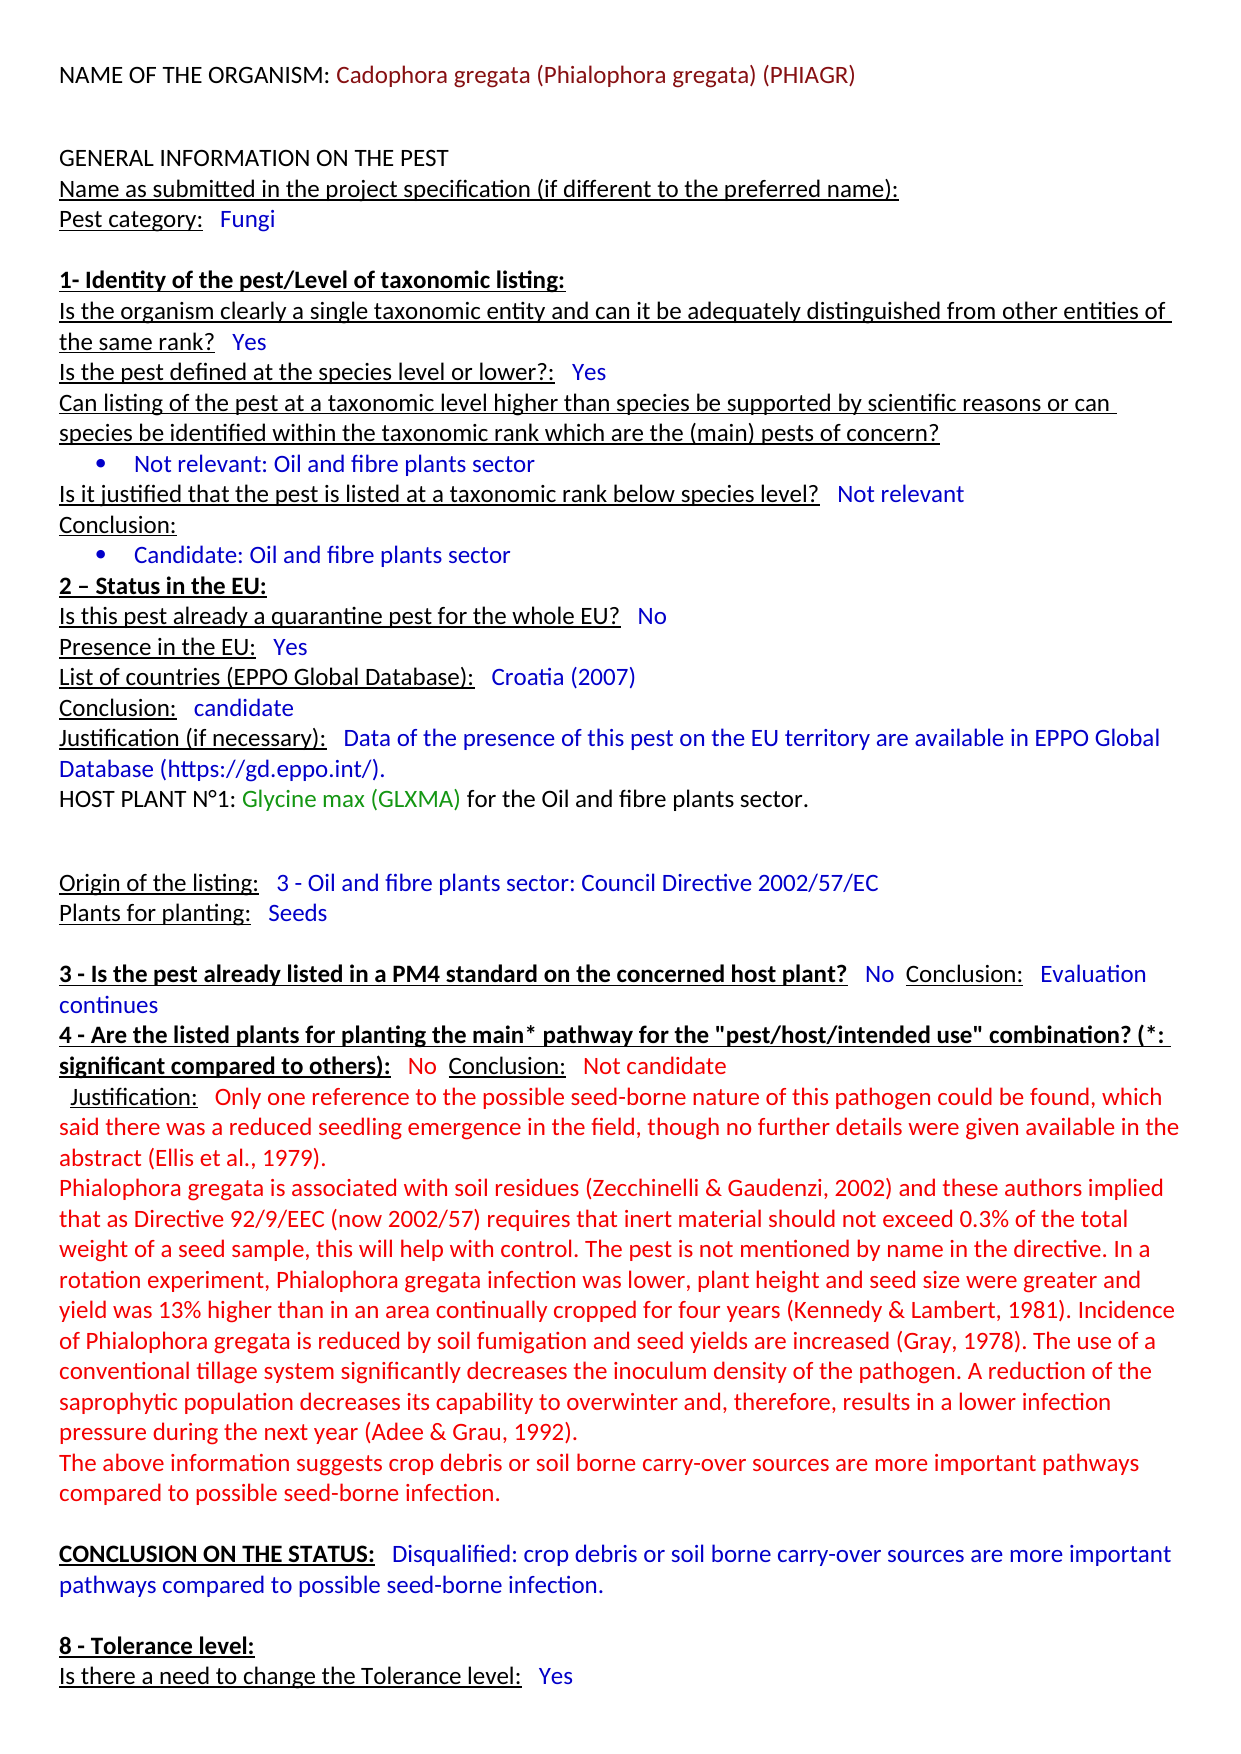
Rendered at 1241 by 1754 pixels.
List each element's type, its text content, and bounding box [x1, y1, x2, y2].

text 2 – Status in the EU: Is this pest already a quarantine pest for the whole EU? No Presence in the EU: Yes List of countries (EPPO Global Database): Croatia (2007) Conclusion: candidate Justification (if necessary): Data of the presence of this pest on the EU territory are available in EPPO Global Database (https://gd.eppo.int/). [59, 570, 1181, 783]
text NAME OF THE ORGANISM: Cadophora gregata (Phialophora gregata) (PHIAGR) [59, 59, 1181, 89]
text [59, 867, 1181, 1691]
list Not relevant: Oil and fibre plants sector [96, 448, 1181, 478]
text GENERAL INFORMATION ON THE PEST [59, 142, 1181, 173]
list Candidate: Oil and fibre plants sector [96, 539, 1181, 570]
text Name as submitted in the project specification (if different to the preferred name): Pest category: Fungi 1- Identity of the pest/Level of taxonomic listing: Is the organism clearly a single taxonomic entity and can it be adequately distinguished from other entities of the same rank? Yes Is the pest defined at the species level or lower?: Yes Can listing of the pest at a taxonomic level higher than species be supported by scientific reasons or can species be identified within the taxonomic rank which are the (main) pests of concern? [59, 173, 1181, 448]
text HOST PLANT N°1: Glycine max (GLXMA) for the Oil and fibre plants sector. [59, 783, 1181, 814]
text Is it justified that the pest is listed at a taxonomic rank below species level? Not relevant Conclusion: [59, 478, 1181, 539]
